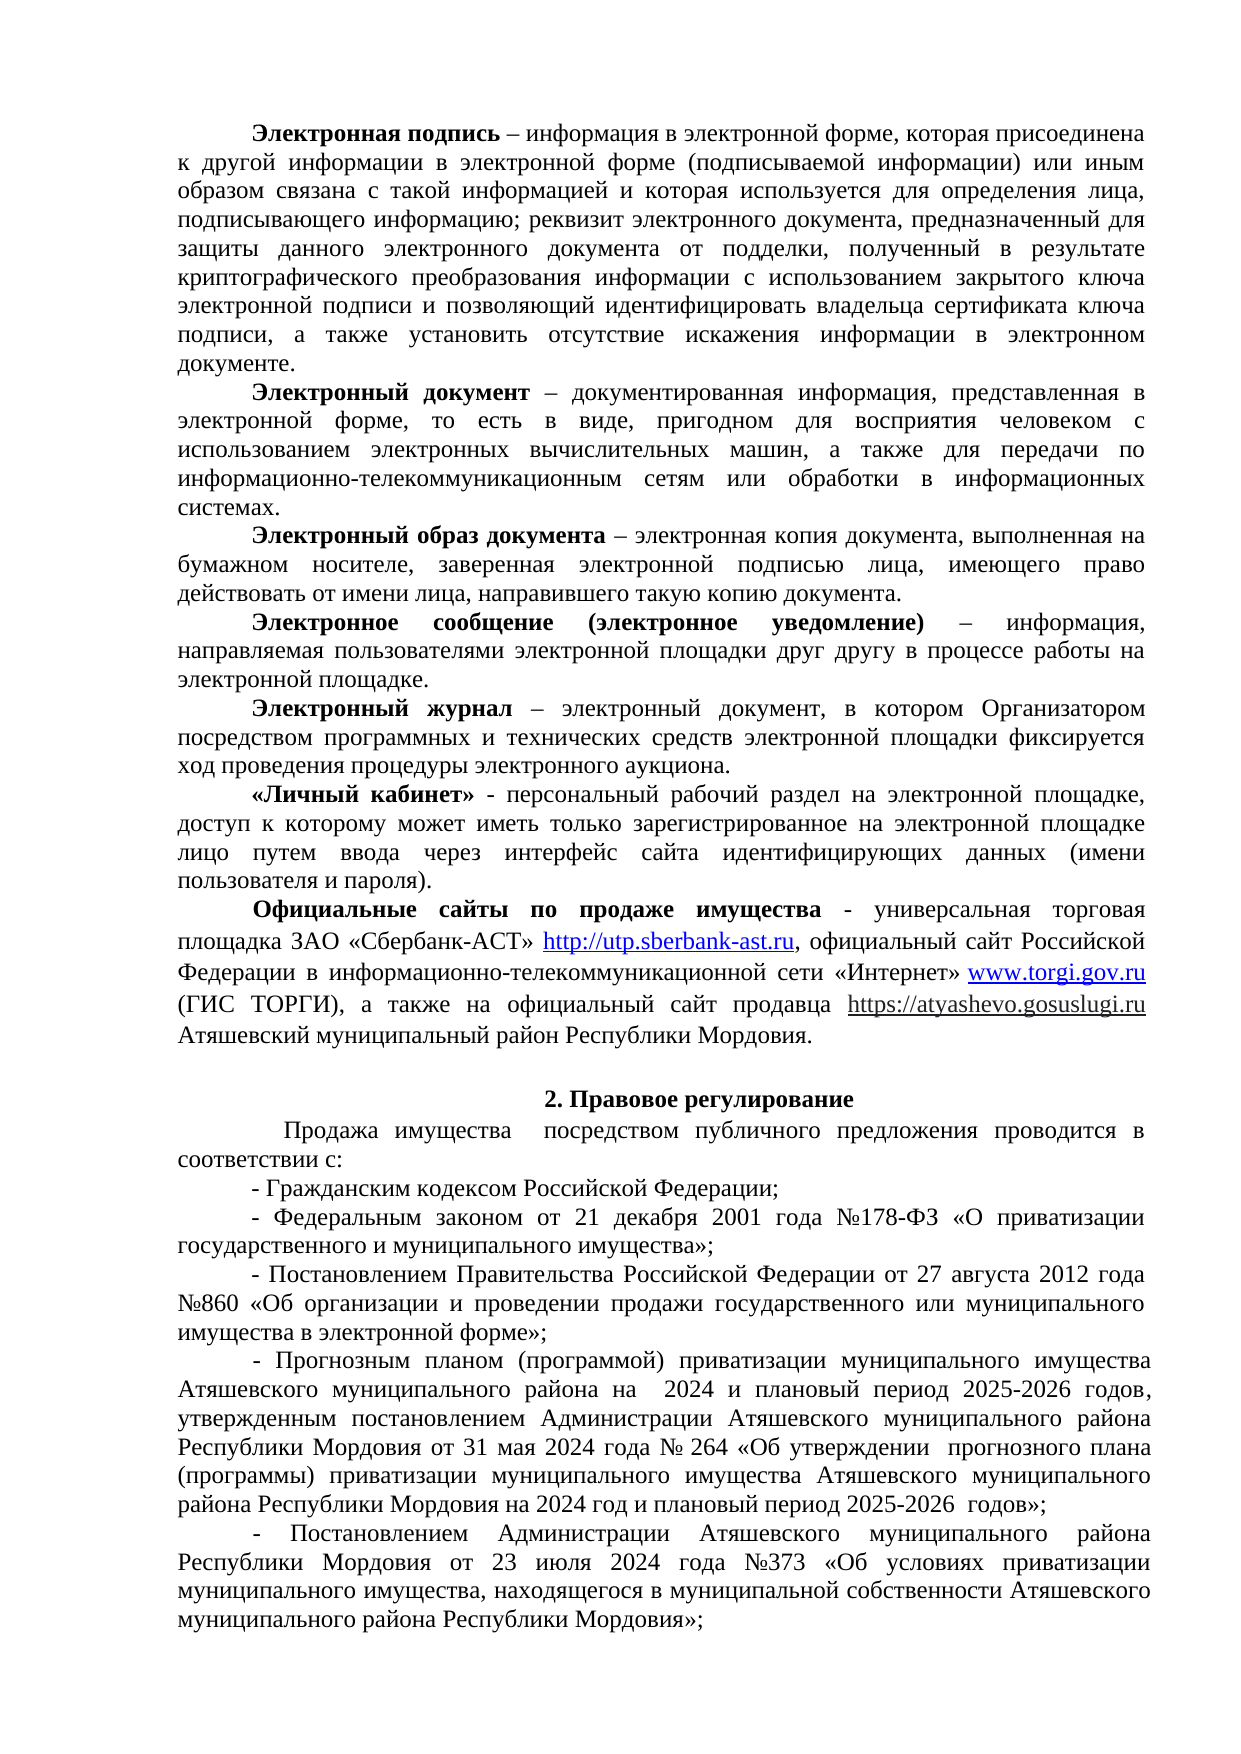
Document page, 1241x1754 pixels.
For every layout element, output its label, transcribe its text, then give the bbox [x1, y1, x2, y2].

text Электронное сообщение (электронное уведомление) – информация, направляемая пользователями электронной площадки друг другу в процессе работы на электронной площадке. [177, 607, 1146, 693]
text - Прогнозным планом (программой) приватизации муниципального имущества Атяшевского муниципального района на 2024 и плановый период 2025-2026 годов, утвержденным постановлением Администрации Атяшевского муниципального района Республики Мордовия от 31 мая 2024 года № 264 «Об утверждении прогнозного плана (программы) приватизации муниципального имущества Атяшевского муниципального района Республики Мордовия на 2024 год и плановый период 2025-2026 годов»; [177, 1345, 1152, 1518]
text - Федеральным законом от 21 декабря 2001 года №178-ФЗ «О приватизации государственного и муниципального имущества»; [177, 1202, 1146, 1259]
text - Постановлением Правительства Российской Федерации от 27 августа 2012 года №860 «Об организации и проведении продажи государственного или муниципального имущества в электронной форме»; [177, 1259, 1146, 1345]
text Официальные сайты по продаже имущества - универсальная торговая площадка ЗАО «Сбербанк-АСТ» http://utp.sberbank-ast.ru, официальный сайт Российской Федерации в информационно-телекоммуникационной сети «Интернет» www.torgi.gov.ru (ГИС ТОРГИ), а также на официальный сайт продавца https://atyashevo.gosuslugi.ru Атяшевский муниципальный район Республики Мордовия. [177, 894, 1146, 1049]
text Электронная подпись – информация в электронной форме, которая присоединена к другой информации в электронной форме (подписываемой информации) или иным образом связана с такой информацией и которая используется для определения лица, подписывающего информацию; реквизит электронного документа, предназначенный для защиты данного электронного документа от подделки, полученный в результате криптографического преобразования информации с использованием закрытого ключа электронной подписи и позволяющий идентифицировать владельца сертификата ключа подписи, а также установить отсутствие искажения информации в электронном документе. [177, 118, 1146, 377]
text Электронный журнал – электронный документ, в котором Организатором посредством программных и технических средств электронной площадки фиксируется ход проведения процедуры электронного аукциона. [177, 693, 1146, 779]
text 2. Правовое регулирование [177, 1084, 1146, 1112]
text Продажа имущества посредством публичного предложения проводится в соответствии с: [177, 1115, 1146, 1173]
text - Гражданским кодексом Российской Федерации; [177, 1173, 1146, 1202]
text Электронный документ – документированная информация, представленная в электронной форме, то есть в виде, пригодном для восприятия человеком с использованием электронных вычислительных машин, а также для передачи по информационно-телекоммуникационным сетям или обработки в информационных системах. [177, 377, 1146, 521]
text Электронный образ документа – электронная копия документа, выполненная на бумажном носителе, заверенная электронной подписью лица, имеющего право действовать от имени лица, направившего такую копию документа. [177, 521, 1146, 607]
text - Постановлением Администрации Атяшевского муниципального района Республики Мордовия от 23 июля 2024 года №373 «Об условиях приватизации муниципального имущества, находящегося в муниципальной собственности Атяшевского муниципального района Республики Мордовия»; [177, 1518, 1152, 1633]
text «Личный кабинет» - персональный рабочий раздел на электронной площадке, доступ к которому может иметь только зарегистрированное на электронной площадке лицо путем ввода через интерфейс сайта идентифицирующих данных (имени пользователя и пароля). [177, 779, 1146, 894]
